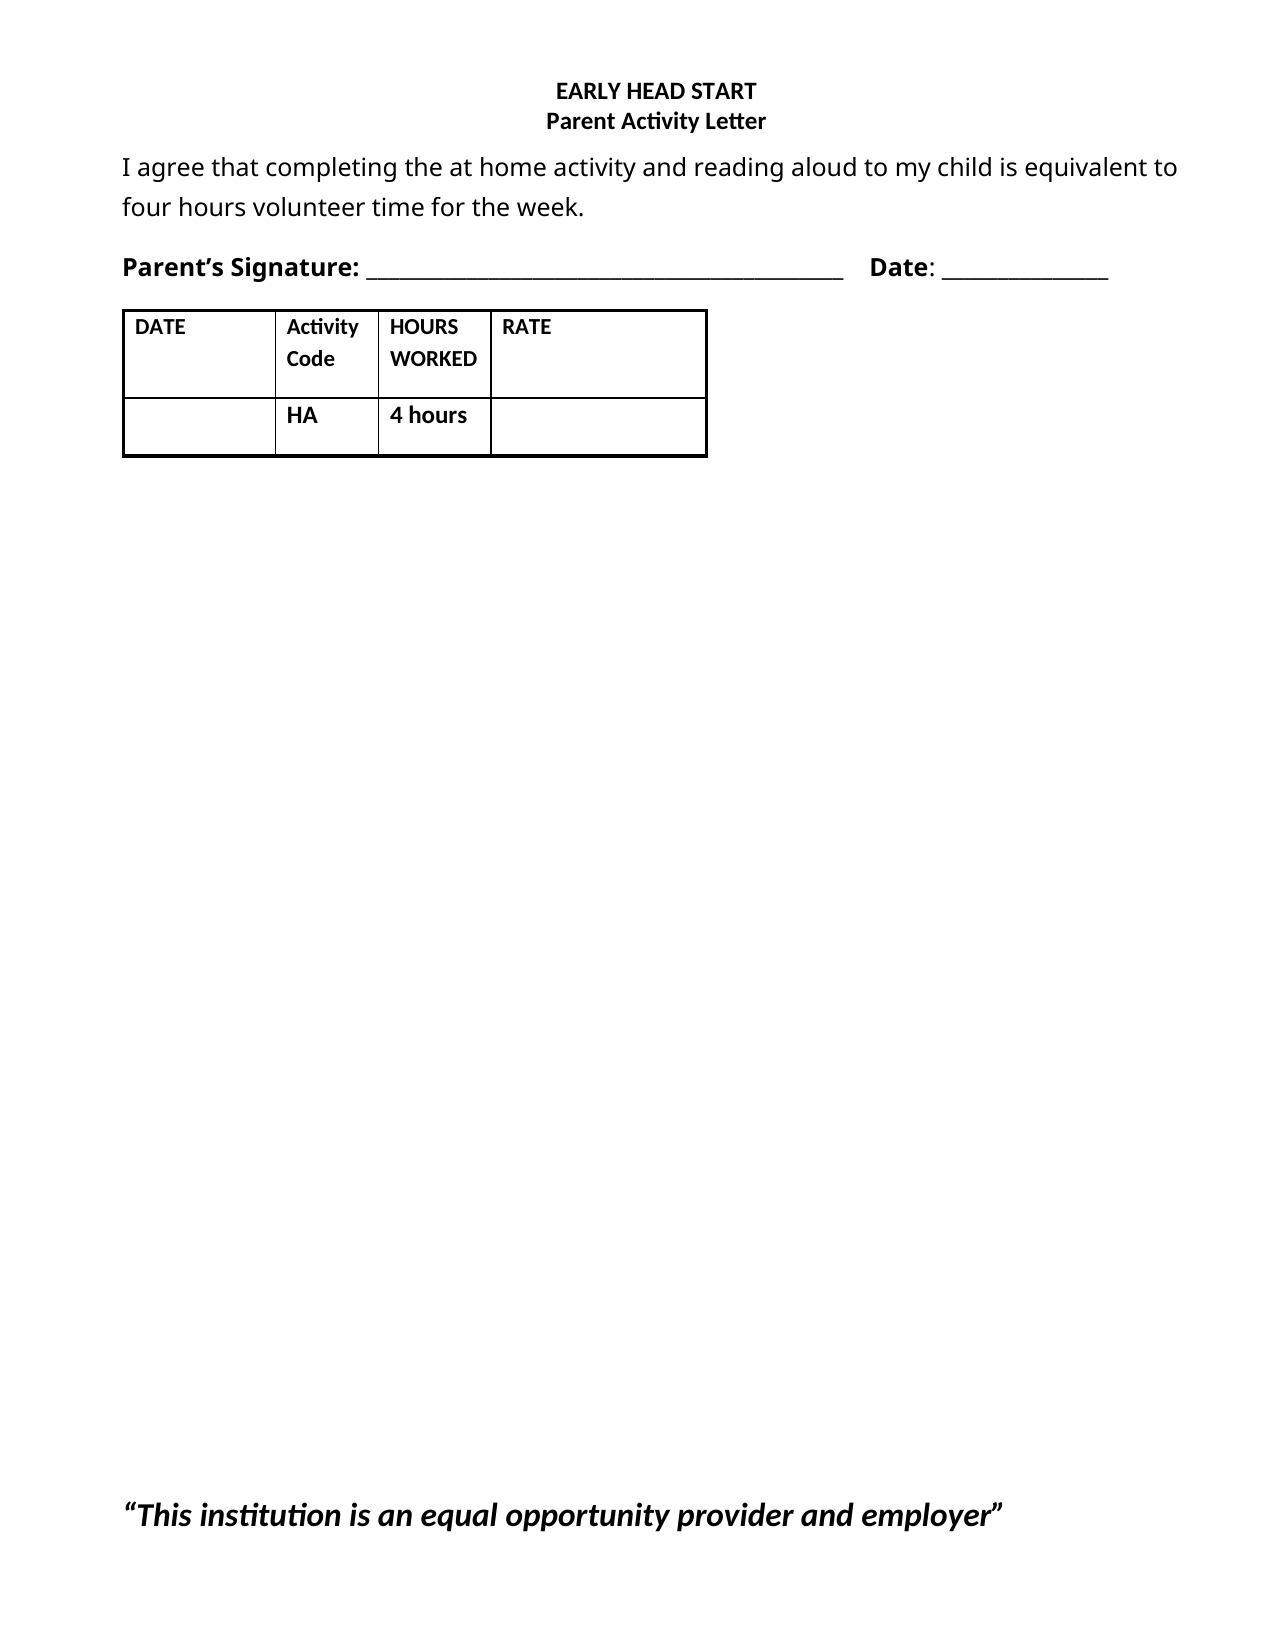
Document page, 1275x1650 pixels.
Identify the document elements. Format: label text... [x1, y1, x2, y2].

table_header DATE [125, 312, 275, 397]
table_cell HA [276, 399, 378, 454]
table_header Activity Code [276, 312, 378, 397]
table_header HOURS WORKED [379, 312, 490, 397]
table_cell [125, 399, 275, 454]
table_header RATE [492, 312, 705, 397]
text Parent’s Signature: ___________________________________________ Date: _______________ [122, 249, 1191, 283]
table_cell [492, 399, 705, 454]
text I agree that completing the at home activity and reading aloud to my child is equivalent to four hours volunteer time for the week. [122, 150, 1191, 223]
table_cell 4 hours [379, 399, 490, 454]
